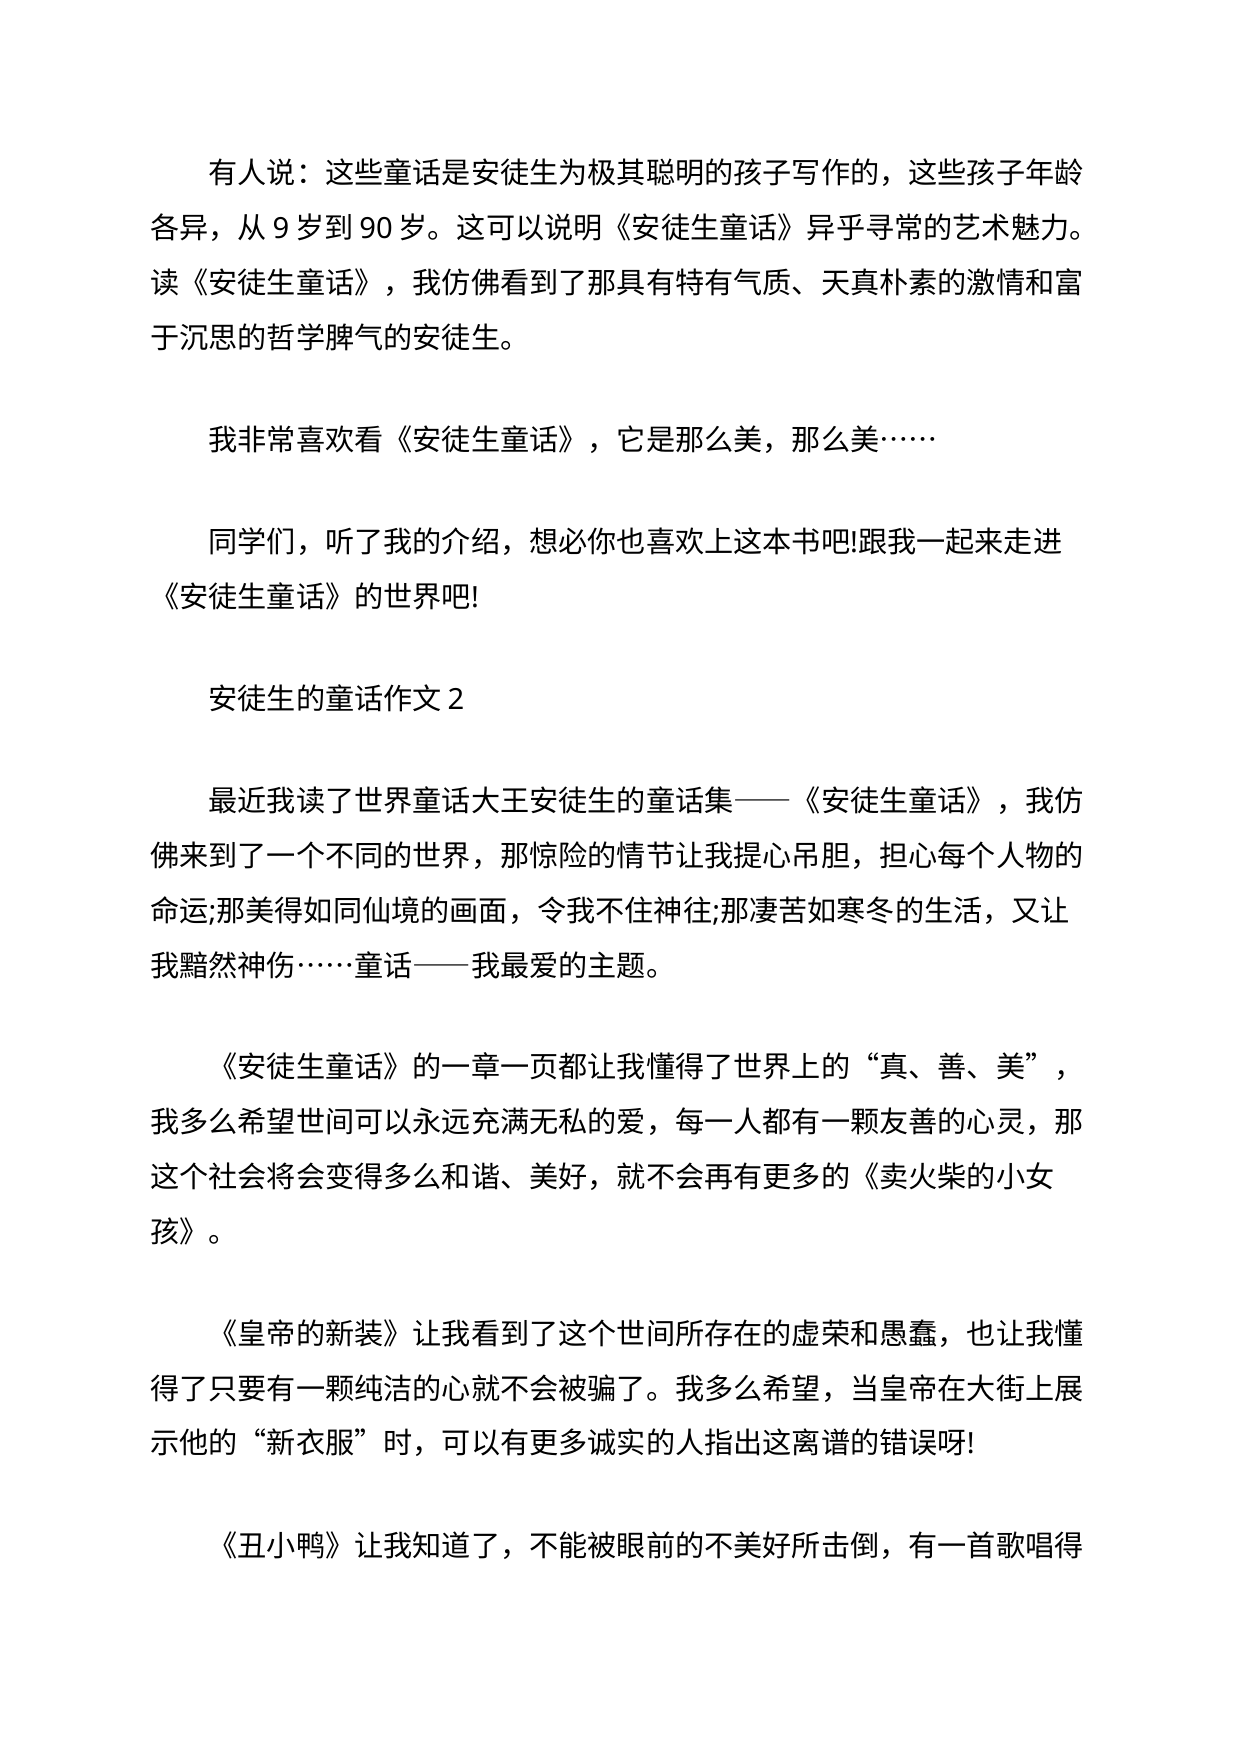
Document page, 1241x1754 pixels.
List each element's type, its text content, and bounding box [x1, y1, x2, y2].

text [150, 1522, 1090, 1564]
text 《皇帝的新装》让我看到了这个世间所存在的虚荣和愚蠢，也让我懂得了只要有一颗纯洁的心就不会被骗了。我多么希望，当皇帝在大街上展示他的“新衣服”时，可以有更多诚实的人指出这离谱的错误呀! [150, 1310, 1090, 1462]
text 我非常喜欢看《安徒生童话》，它是那么美，那么美…… [150, 417, 1090, 459]
text 有人说：这些童话是安徒生为极其聪明的孩子写作的，这些孩子年龄各异，从9岁到90岁。这可以说明《安徒生童话》异乎寻常的艺术魅力。读《安徒生童话》，我仿佛看到了那具有特有气质、天真朴素的激情和富于沉思的哲学脾气的安徒生。 [150, 150, 1090, 357]
text 同学们，听了我的介绍，想必你也喜欢上这本书吧!跟我一起来走进《安徒生童话》的世界吧! [150, 518, 1090, 616]
text 安徒生的童话作文2 [150, 675, 1090, 718]
text 最近我读了世界童话大王安徒生的童话集——《安徒生童话》，我仿佛来到了一个不同的世界，那惊险的情节让我提心吊胆，担心每个人物的命运;那美得如同仙境的画面，令我不住神往;那凄苦如寒冬的生活，又让我黯然神伤……童话——我最爱的主题。 [150, 777, 1090, 984]
text 《安徒生童话》的一章一页都让我懂得了世界上的“真、善、美”，我多么希望世间可以永远充满无私的爱，每一人都有一颗友善的心灵，那这个社会将会变得多么和谐、美好，就不会再有更多的《卖火柴的小女孩》。 [150, 1044, 1090, 1251]
